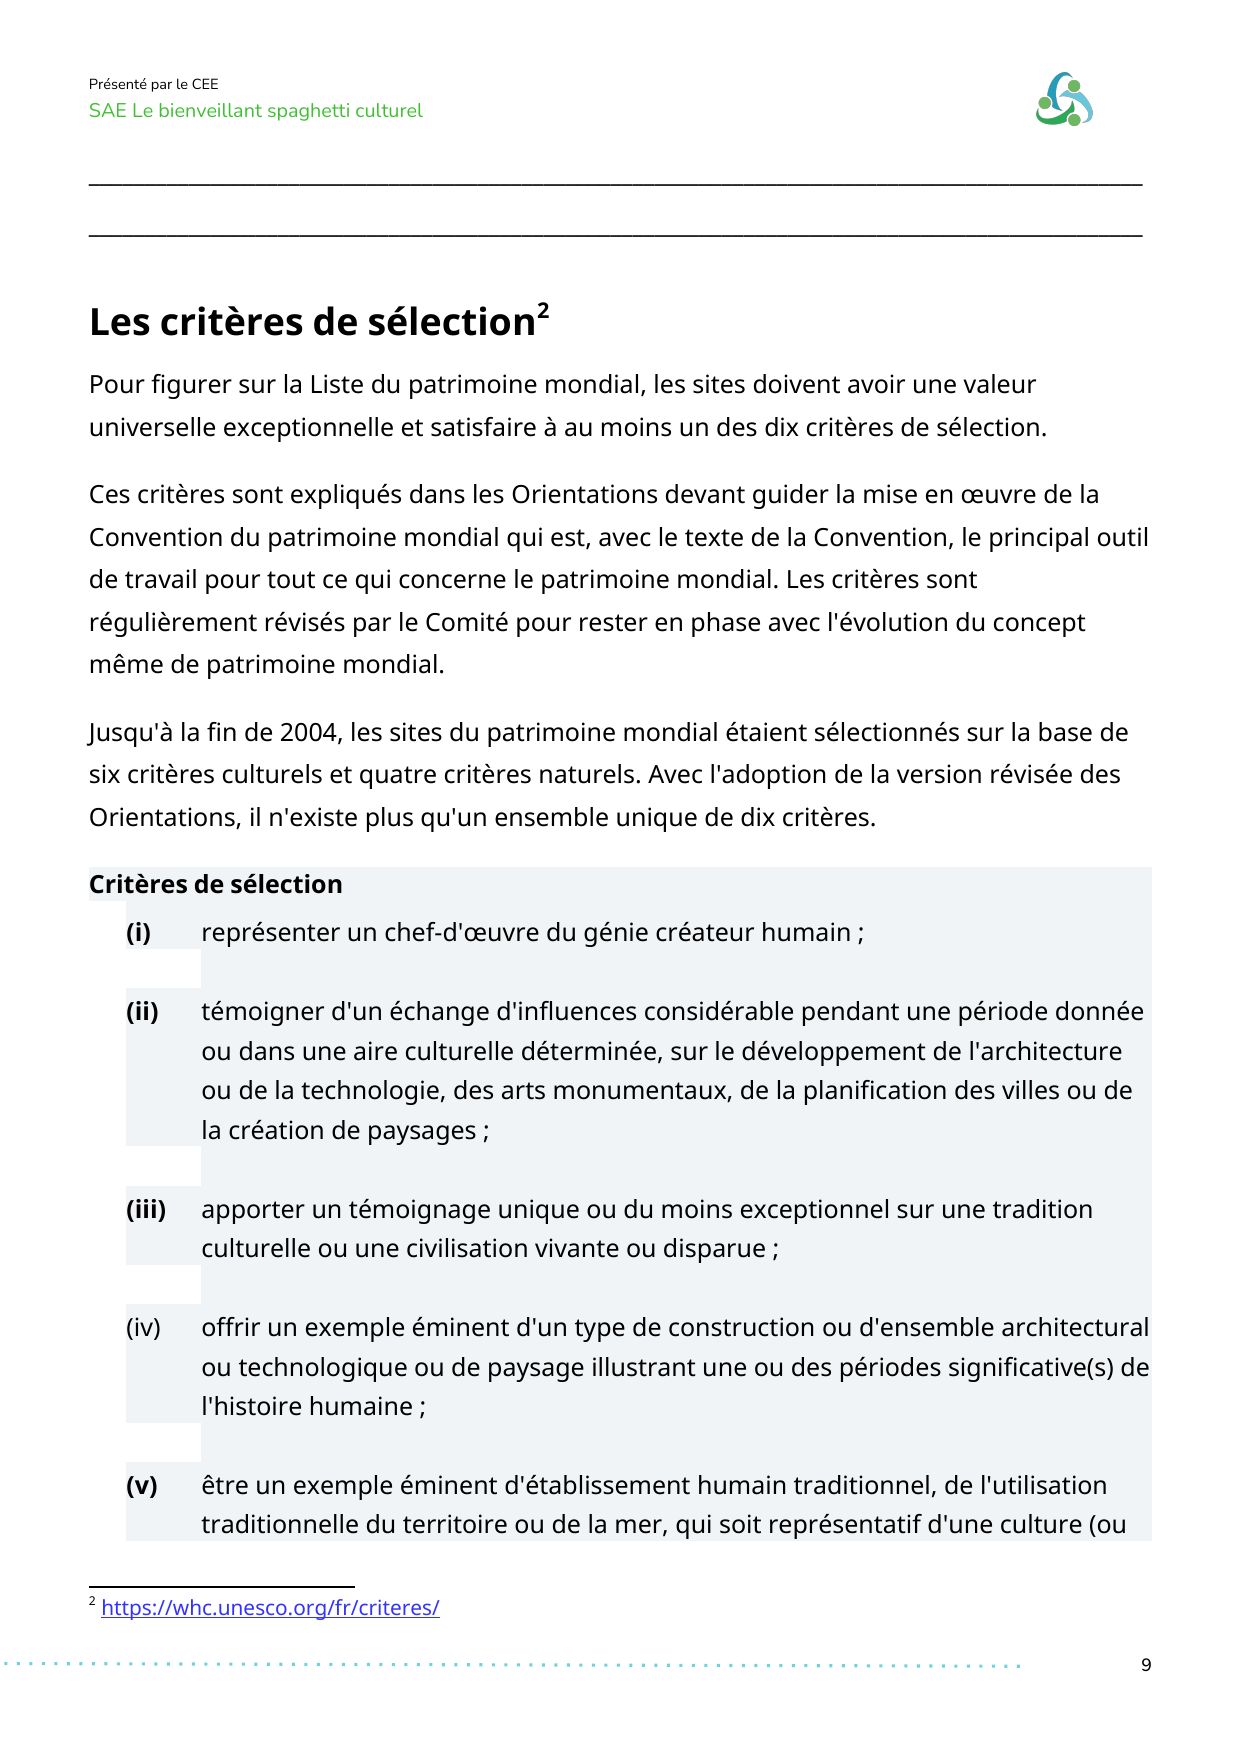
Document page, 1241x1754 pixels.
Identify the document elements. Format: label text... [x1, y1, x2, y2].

list représenter un chef-d'œuvre du génie créateur humain ; [126, 915, 1152, 949]
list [126, 1468, 1152, 1541]
text Pour figurer sur la Liste du patrimoine mondial, les sites doivent avoir une valeur universelle exceptionnelle et satisfaire à au moins un des dix critères de sélection. [89, 367, 1152, 444]
text Jusqu'à la fin de 2004, les sites du patrimoine mondial étaient sélectionnés sur la base de six critères culturels et quatre critères naturels. Avec l'adoption de la version révisée des Orientations, il n'existe plus qu'un ensemble unique de dix critères. [89, 715, 1152, 834]
list apporter un témoignage unique ou du moins exceptionnel sur une tradition culturelle ou une civilisation vivante ou disparue ; [126, 1191, 1152, 1265]
text Critères de sélection [89, 867, 1152, 901]
text Les critères de sélection [89, 296, 1152, 347]
picture [1035, 70, 1094, 128]
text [89, 156, 1152, 241]
list témoigner d'un échange d'influences considérable pendant une période donnée ou dans une aire culturelle déterminée, sur le développement de l'architecture ou de la technologie, des arts monumentaux, de la planification des villes ou de la création de paysages ; [126, 994, 1152, 1146]
list offrir un exemple éminent d'un type de construction ou d'ensemble architectural ou technologique ou de paysage illustrant une ou des périodes significative(s) de l'histoire humaine ; [126, 1310, 1152, 1423]
text Ces critères sont expliqués dans les Orientations devant guider la mise en œuvre de la Convention du patrimoine mondial qui est, avec le texte de la Convention, le principal outil de travail pour tout ce qui concerne le patrimoine mondial. Les critères sont régulièrement révisés par le Comité pour rester en phase avec l'évolution du concept même de patrimoine mondial. [89, 477, 1152, 681]
